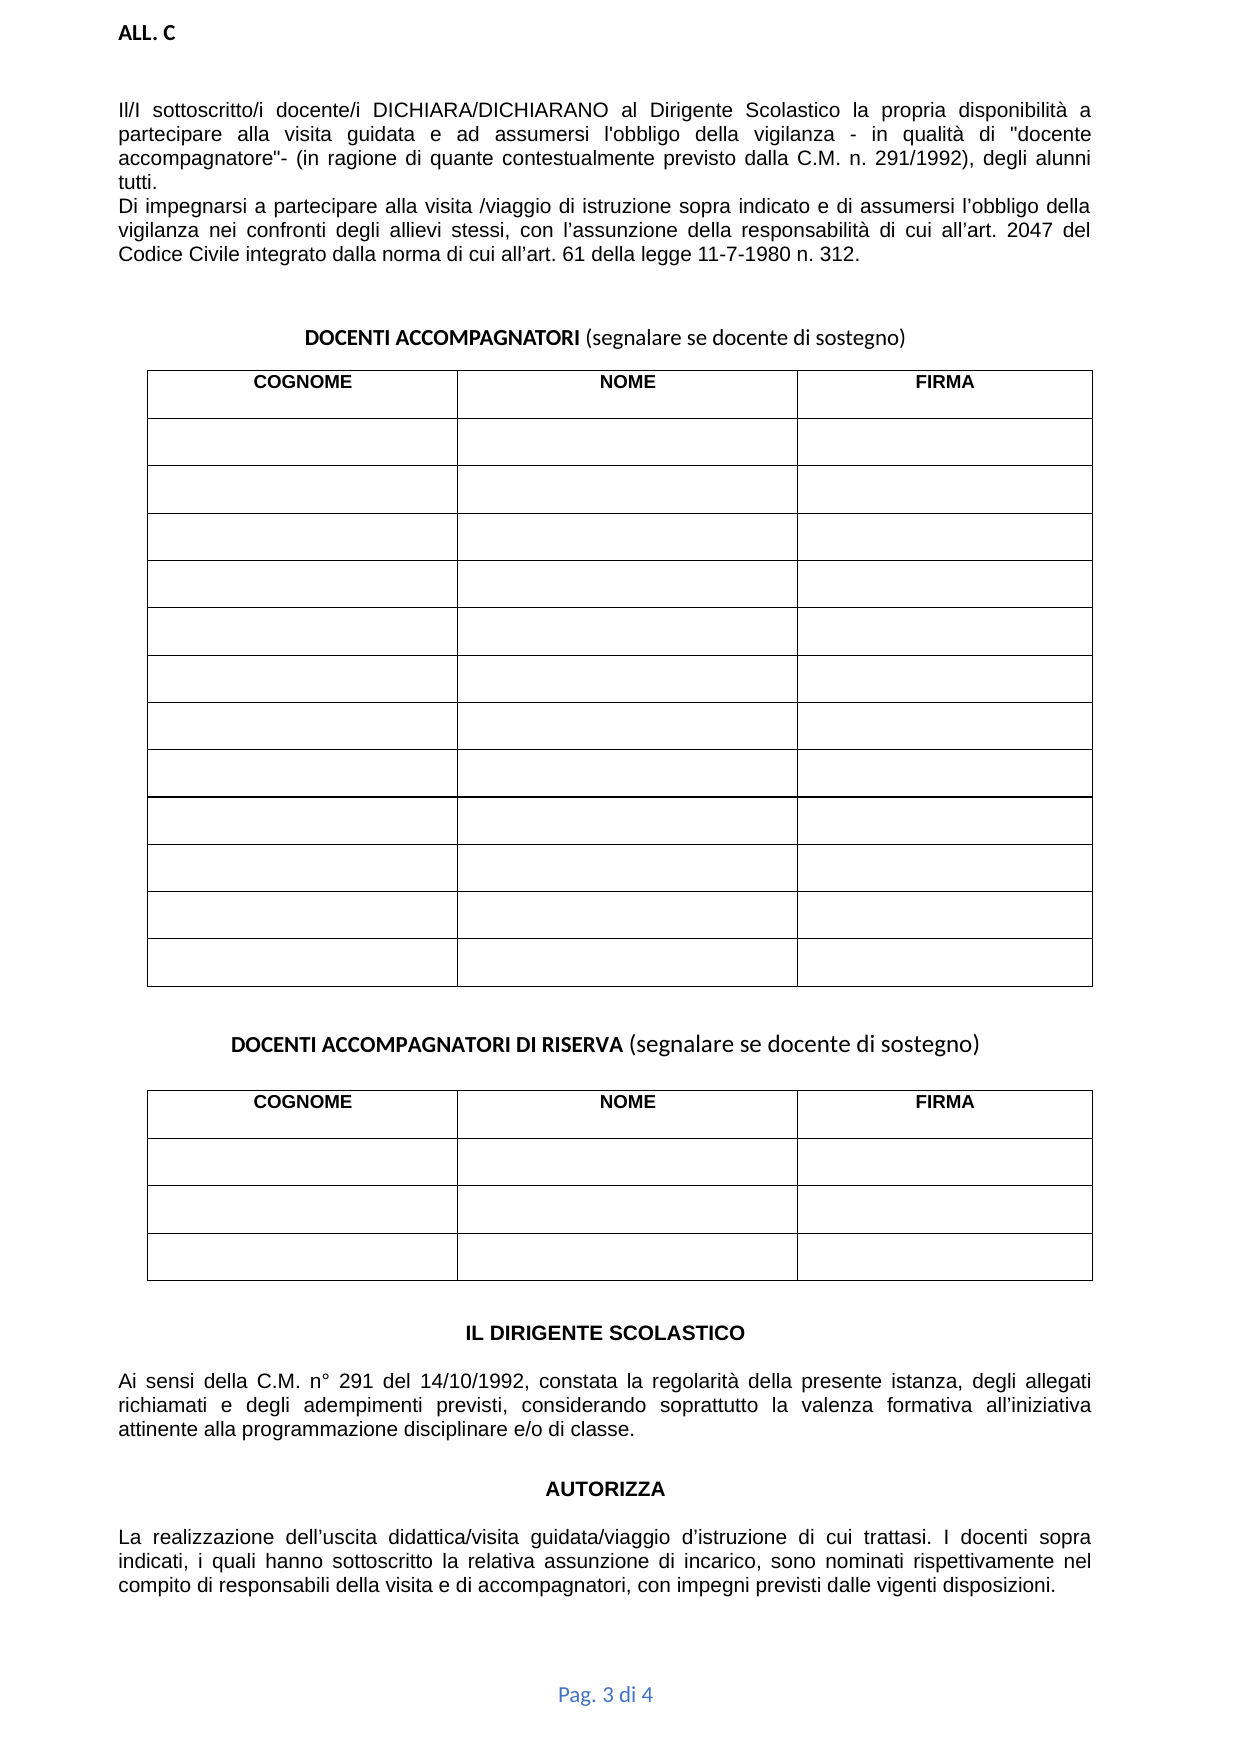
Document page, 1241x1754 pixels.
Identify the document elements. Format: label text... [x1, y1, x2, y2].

table_cell [458, 750, 797, 796]
table_cell [798, 703, 1092, 749]
table_header NOME [458, 371, 797, 418]
table_cell [148, 561, 457, 607]
table_cell [458, 419, 797, 465]
table_cell [798, 892, 1092, 938]
table_cell [148, 845, 457, 891]
table_cell [148, 656, 457, 702]
text IL DIRIGENTE SCOLASTICO [118, 1321, 1093, 1345]
table_cell [148, 703, 457, 749]
table_cell [458, 656, 797, 702]
table_header COGNOME [148, 371, 457, 418]
table_cell [458, 514, 797, 560]
table_header FIRMA [798, 1091, 1092, 1138]
table_cell [798, 419, 1092, 465]
table_cell [798, 514, 1092, 560]
table_cell [798, 608, 1092, 654]
table_cell [148, 1186, 457, 1233]
text La realizzazione dell’uscita didattica/visita guidata/viaggio d’istruzione di cui trattasi. I docenti sopra indicati, i quali hanno sottoscritto la relativa assunzione di incarico, sono nominati rispettivamente nel compito di responsabili della visita e di accompagnatori, con impegni previsti dalle vigenti disposizioni. [118, 1524, 1093, 1596]
table_cell [148, 939, 457, 986]
table_cell [798, 466, 1092, 513]
table_cell [798, 561, 1092, 607]
table_cell [148, 419, 457, 465]
table_cell [148, 892, 457, 938]
table_cell [458, 845, 797, 891]
table_cell [798, 1139, 1092, 1185]
table_header NOME [458, 1091, 797, 1138]
text Ai sensi della C.M. n° 291 del 14/10/1992, constata la regolarità della presente istanza, degli allegati richiamati e degli adempimenti previsti, considerando soprattutto la valenza formativa all’iniziativa attinente alla programmazione disciplinare e/o di classe. [118, 1369, 1093, 1441]
text DOCENTI ACCOMPAGNATORI DI RISERVA (segnalare se docente di sostegno) [118, 1029, 1093, 1059]
table_header FIRMA [798, 371, 1092, 418]
table_cell [148, 466, 457, 513]
table_cell [798, 798, 1092, 844]
text AUTORIZZA [118, 1477, 1093, 1501]
table_cell [148, 1139, 457, 1185]
table_cell [798, 656, 1092, 702]
text Il/I sottoscritto/i docente/i DICHIARA/DICHIARANO al Dirigente Scolastico la propria disponibilità a partecipare alla visita guidata e ad assumersi l'obbligo della vigilanza - in qualità di "docente accompagnatore"- (in ragione di quante contestualmente previsto dalla C.M. n. 291/1992), degli alunni tutti. [118, 98, 1093, 194]
table_cell [148, 750, 457, 796]
table_cell [798, 750, 1092, 796]
table_cell [458, 939, 797, 986]
text DOCENTI ACCOMPAGNATORI (segnalare se docente di sostegno) [118, 323, 1093, 351]
table_header COGNOME [148, 1091, 457, 1138]
table_cell [148, 608, 457, 654]
table_cell [458, 1234, 797, 1280]
table_cell [458, 561, 797, 607]
table_cell [458, 608, 797, 654]
table_cell [798, 1234, 1092, 1280]
table_cell [798, 845, 1092, 891]
table_cell [458, 1186, 797, 1233]
table_cell [798, 939, 1092, 986]
table_cell [458, 798, 797, 844]
table_cell [148, 1234, 457, 1280]
table_cell [458, 892, 797, 938]
text Di impegnarsi a partecipare alla visita /viaggio di istruzione sopra indicato e di assumersi l’obbligo della vigilanza nei confronti degli allievi stessi, con l’assunzione della responsabilità di cui all’art. 2047 del Codice Civile integrato dalla norma di cui all’art. 61 della legge 11-7-1980 n. 312. [118, 194, 1093, 266]
table_cell [148, 514, 457, 560]
table_cell [458, 703, 797, 749]
table_cell [458, 1139, 797, 1185]
table_cell [148, 798, 457, 844]
table_cell [458, 466, 797, 513]
table_cell [798, 1186, 1092, 1233]
